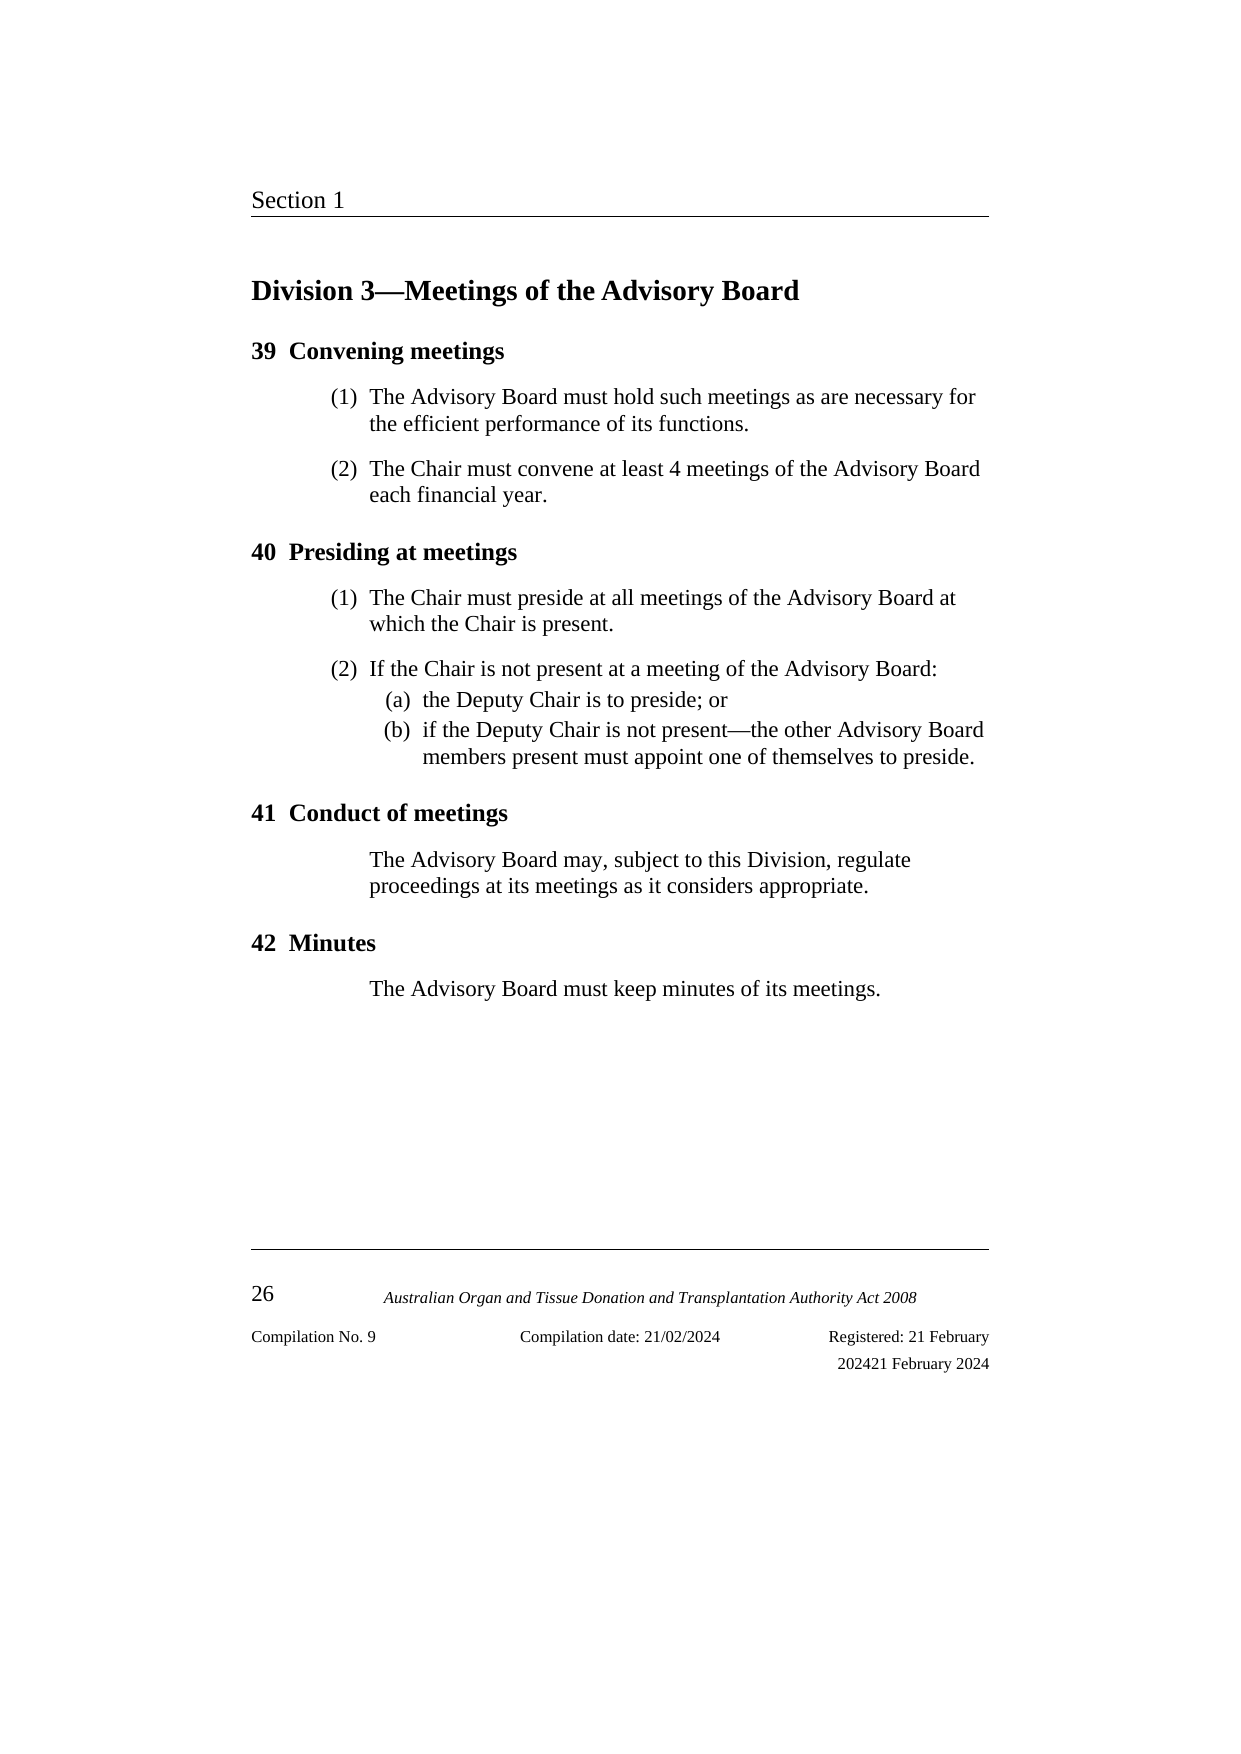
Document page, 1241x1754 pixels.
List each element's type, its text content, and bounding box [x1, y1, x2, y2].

text The Advisory Board must keep minutes of its meetings. [251, 975, 989, 1002]
text (2) If the Chair is not present at a meeting of the Advisory Board: [251, 656, 989, 682]
text (a) the Deputy Chair is to preside; or [251, 686, 989, 712]
text 41 Conduct of meetings [251, 798, 989, 827]
text 40 Presiding at meetings [251, 537, 989, 565]
text (1) The Advisory Board must hold such meetings as are necessary for the efficient performance of its functions. [251, 383, 989, 436]
text (b) if the Deputy Chair is not present—the other Advisory Board members present must appoint one of themselves to preside. [251, 717, 989, 769]
text Division 3—Meetings of the Advisory Board [251, 273, 989, 307]
text The Advisory Board may, subject to this Division, regulate proceedings at its meetings as it considers appropriate. [251, 846, 989, 899]
text (2) The Chair must convene at least 4 meetings of the Advisory Board each financial year. [251, 455, 989, 507]
text (1) The Chair must preside at all meetings of the Advisory Board at which the Chair is present. [251, 584, 989, 637]
text 42 Minutes [251, 928, 989, 957]
text 39 Convening meetings [251, 336, 989, 364]
